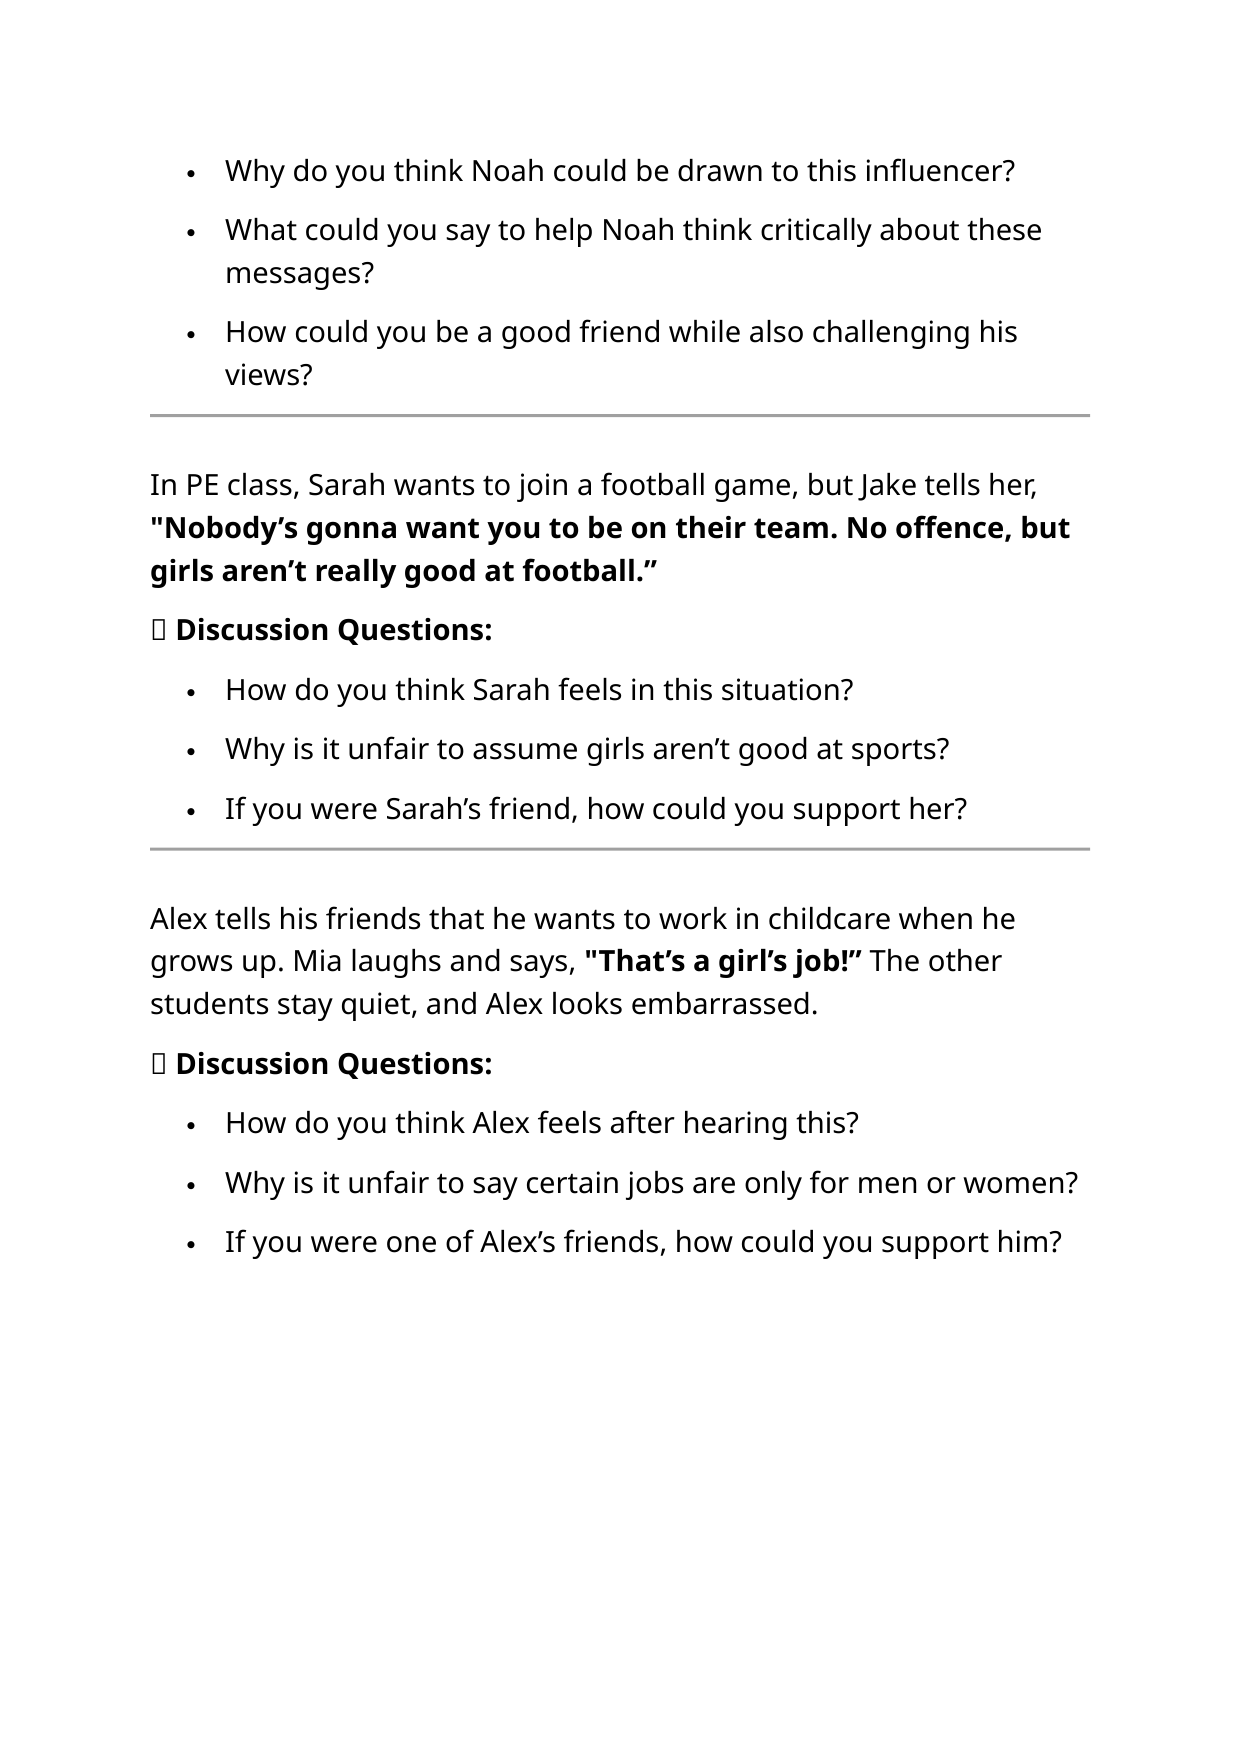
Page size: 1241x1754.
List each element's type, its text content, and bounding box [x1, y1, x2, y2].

text In PE class, Sarah wants to join a football game, but Jake tells her, "Nobody’s gonna want you to be on their team. No offence, but girls aren’t really good at football.” [150, 464, 1090, 590]
text Alex tells his friends that he wants to work in childcare when he grows up. Mia laughs and says, "That’s a girl’s job!” The other students stay quiet, and Alex looks embarrassed. [150, 898, 1090, 1023]
text 💬 Discussion Questions: [150, 1043, 1090, 1083]
list Why do you think Noah could be drawn to this influencer? [187, 150, 1090, 190]
list If you were Sarah’s friend, how could you support her? [187, 788, 1090, 828]
list If you were one of Alex’s friends, how could you support him? [187, 1221, 1090, 1261]
text 💬 Discussion Questions: [150, 609, 1090, 649]
list How do you think Sarah feels in this situation? [187, 669, 1090, 709]
list How do you think Alex feels after hearing this? [187, 1102, 1090, 1142]
list Why is it unfair to assume girls aren’t good at sports? [187, 728, 1090, 768]
list What could you say to help Noah think critically about these messages? [187, 209, 1090, 292]
list Why is it unfair to say certain jobs are only for men or women? [187, 1162, 1090, 1202]
list How could you be a good friend while also challenging his views? [187, 312, 1090, 394]
